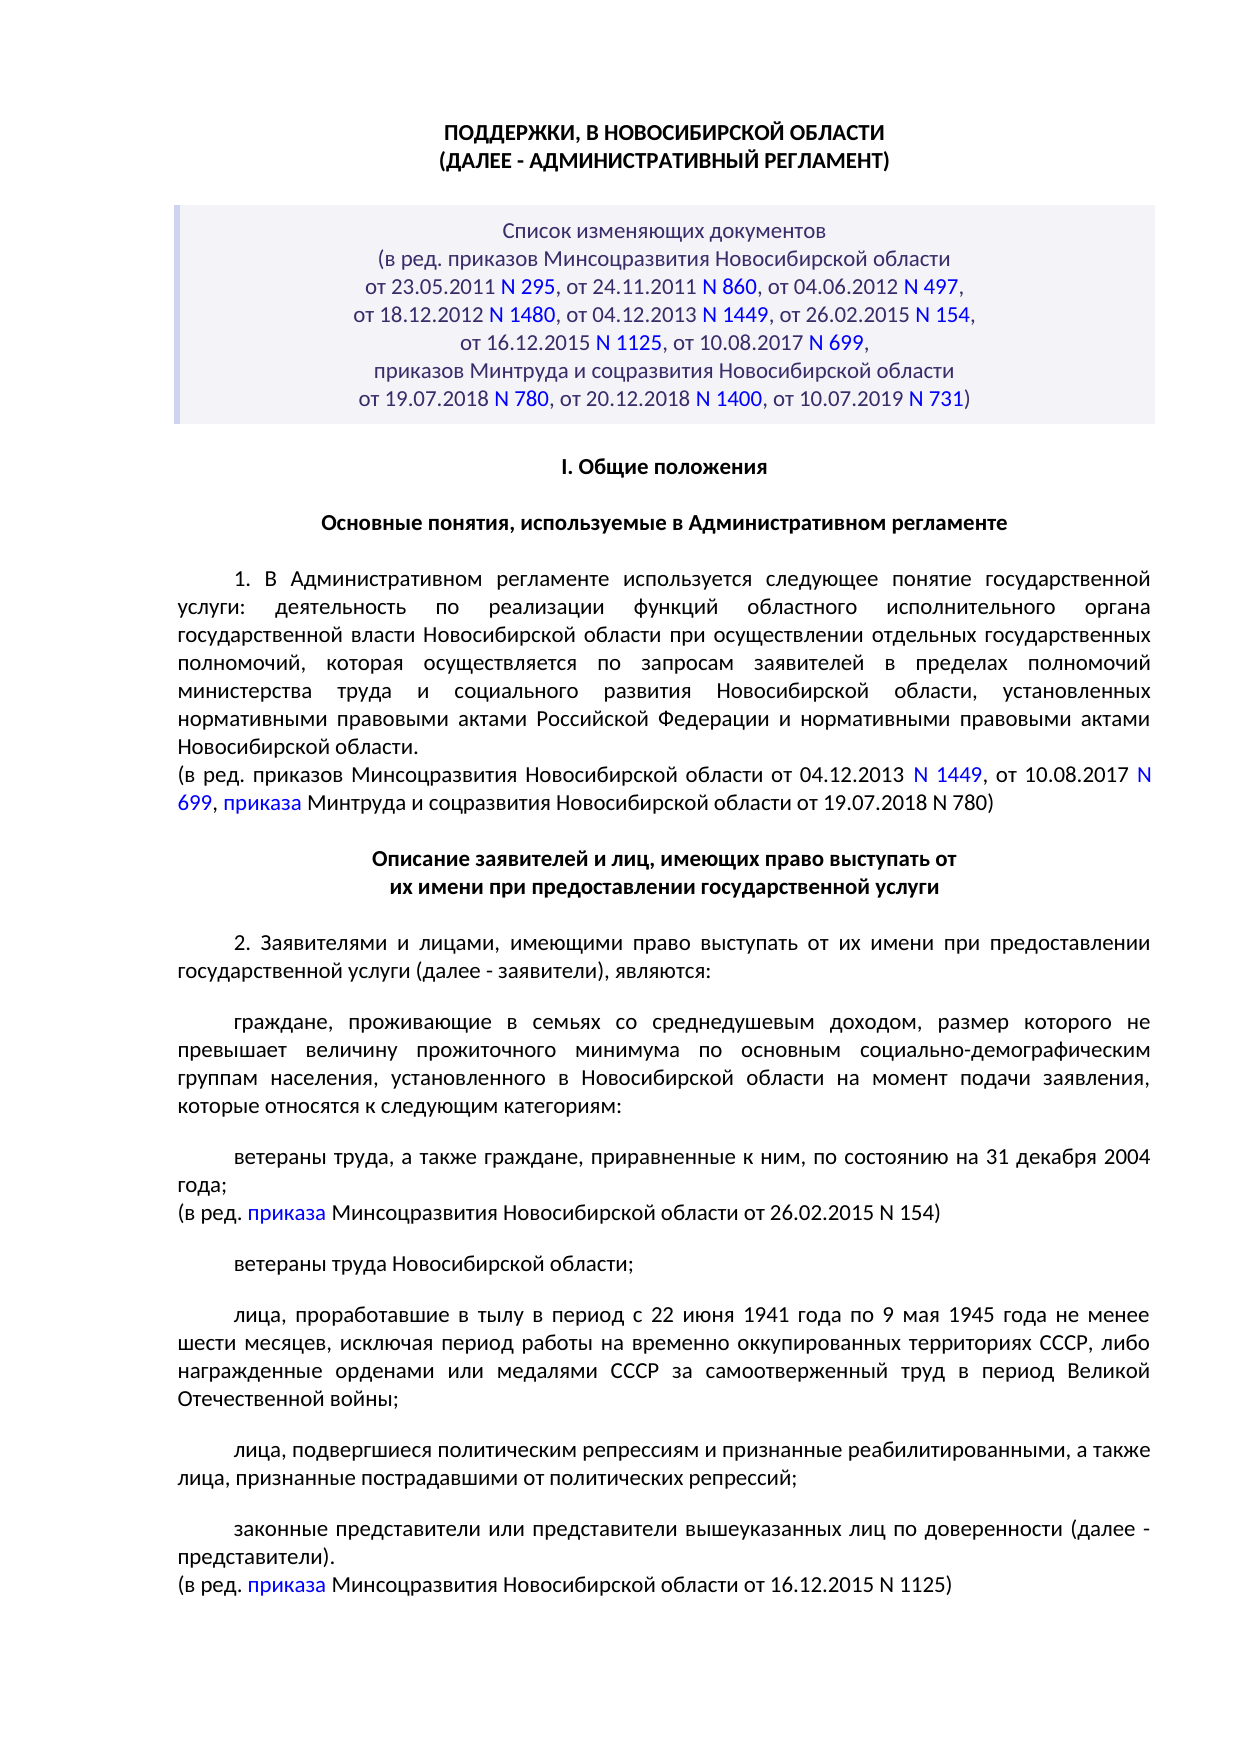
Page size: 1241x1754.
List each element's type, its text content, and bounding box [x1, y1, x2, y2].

text законные представители или представители вышеуказанных лиц по доверенности (далее - представители). [177, 1514, 1152, 1570]
text (в ред. приказа Минсоцразвития Новосибирской области от 26.02.2015 N 154) [177, 1198, 1152, 1227]
text ветераны труда Новосибирской области; [177, 1249, 1152, 1277]
title Основные понятия, используемые в Административном регламенте [177, 508, 1152, 536]
title ПОДДЕРЖКИ, В НОВОСИБИРСКОЙ ОБЛАСТИ [177, 118, 1152, 146]
title I. Общие положения [177, 452, 1152, 480]
title (ДАЛЕЕ - АДМИНИСТРАТИВНЫЙ РЕГЛАМЕНТ) [177, 146, 1152, 174]
text лица, подвергшиеся политическим репрессиям и признанные реабилитированными, а также лица, признанные пострадавшими от политических репрессий; [177, 1435, 1152, 1491]
text 1. В Административном регламенте используется следующее понятие государственной услуги: деятельность по реализации функций областного исполнительного органа государственной власти Новосибирской области при осуществлении отдельных государственных полномочий, которая осуществляется по запросам заявителей в пределах полномочий министерства труда и социального развития Новосибирской области, установленных нормативными правовыми актами Российской Федерации и нормативными правовыми актами Новосибирской области. [177, 564, 1152, 760]
text граждане, проживающие в семьях со среднедушевым доходом, размер которого не превышает величину прожиточного минимума по основным социально-демографическим группам населения, установленного в Новосибирской области на момент подачи заявления, которые относятся к следующим категориям: [177, 1007, 1152, 1119]
text (в ред. приказа Минсоцразвития Новосибирской области от 16.12.2015 N 1125) [177, 1570, 1152, 1598]
text 2. Заявителями и лицами, имеющими право выступать от их имени при предоставлении государственной услуги (далее - заявители), являются: [177, 928, 1152, 984]
title Описание заявителей и лиц, имеющих право выступать от [177, 844, 1152, 872]
text ветераны труда, а также граждане, приравненные к ним, по состоянию на 31 декабря 2004 года; [177, 1142, 1152, 1198]
title их имени при предоставлении государственной услуги [177, 872, 1152, 901]
text (в ред. приказов Минсоцразвития Новосибирской области от 04.12.2013 N 1449, от 10.08.2017 N 699, приказа Минтруда и соцразвития Новосибирской области от 19.07.2018 N 780) [177, 760, 1152, 816]
text лица, проработавшие в тылу в период с 22 июня 1941 года по 9 мая 1945 года не менее шести месяцев, исключая период работы на временно оккупированных территориях СССР, либо награжденные орденами или медалями СССР за самоотверженный труд в период Великой Отечественной войны; [177, 1300, 1152, 1412]
table_header Список изменяющих документов (в ред. приказов Минсоцразвития Новосибирской области от 23.05.2011 N 295, от 24.11.2011 N 860, от 04.06.2012 N 497, от 18.12.2012 N 1480, от 04.12.2013 N 1449, от 26.02.2015 N 154, от 16.12.2015 N 1125, от 10.08.2017 N 699, приказов Минтруда и соцразвития Новосибирской области от 19.07.2018 N 780, от 20.12.2018 N 1400, от 10.07.2019 N 731) [180, 205, 1149, 424]
